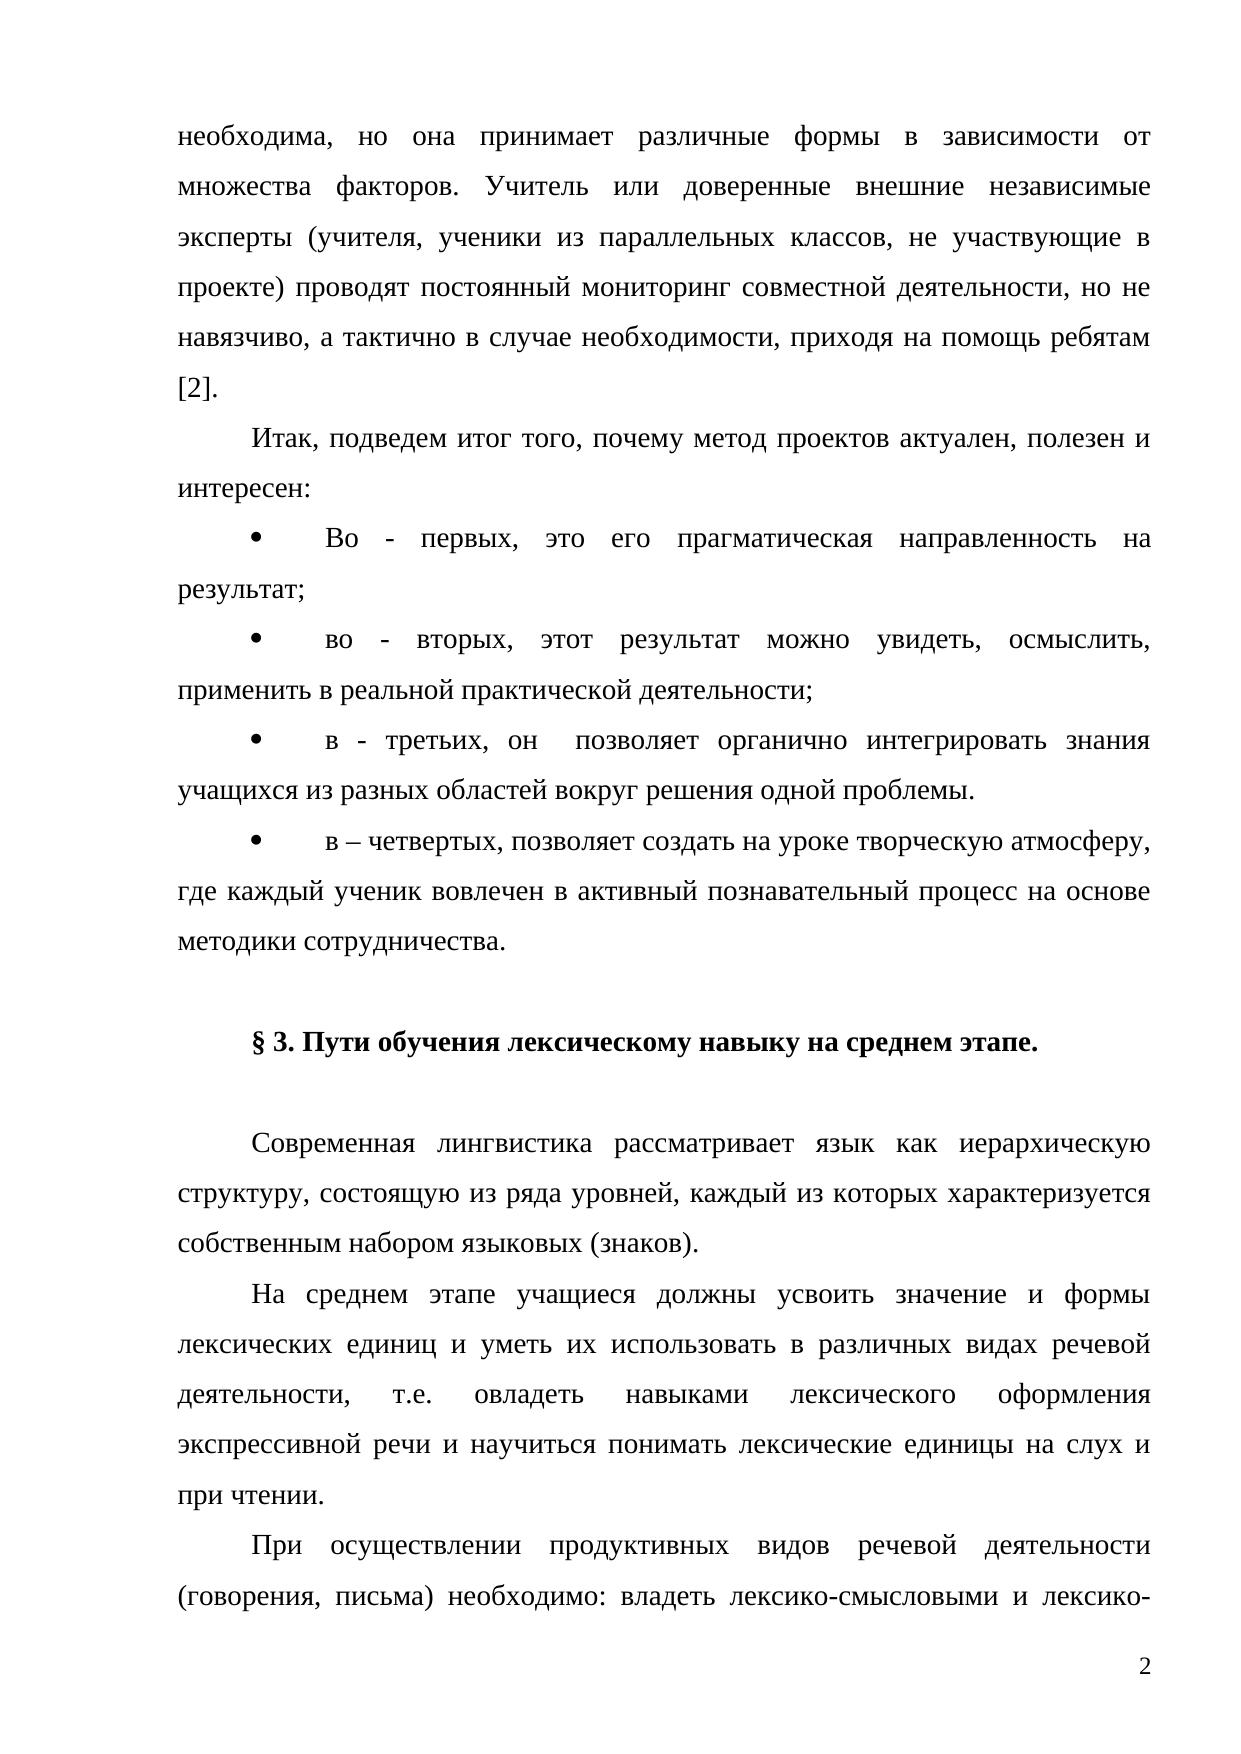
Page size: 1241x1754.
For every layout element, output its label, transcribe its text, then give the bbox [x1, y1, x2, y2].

list во - вторых, этот результат можно увидеть, осмыслить, применить в реальной практической деятельности; [177, 621, 1152, 705]
text Современная лингвистика рассматривает язык как иерархическую структуру, состоящую из ряда уровней, каждый из которых характеризуется собственным набором языковых (знаков). [177, 1125, 1152, 1259]
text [177, 1527, 1152, 1611]
list в - третьих, он позволяет органично интегрировать знания учащихся из разных областей вокруг решения одной проблемы. [177, 722, 1152, 806]
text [177, 118, 1152, 403]
list Во - первых, это его прагматическая направленность на результат; [177, 521, 1152, 604]
text Итак, подведем итог того, почему метод проектов актуален, полезен и интересен: [177, 420, 1152, 504]
text § 3. Пути обучения лексическому навыку на среднем этапе. [177, 1024, 1152, 1058]
text На среднем этапе учащиеся должны усвоить значение и формы лексических единиц и уметь их использовать в различных видах речевой деятельности, т.е. овладеть навыками лексического оформления экспрессивной речи и научиться понимать лексические единицы на слух и при чтении. [177, 1276, 1152, 1511]
list в – четвертых, позволяет создать на уроке творческую атмосферу, где каждый ученик вовлечен в активный познавательный процесс на основе методики сотрудничества. [177, 823, 1152, 957]
